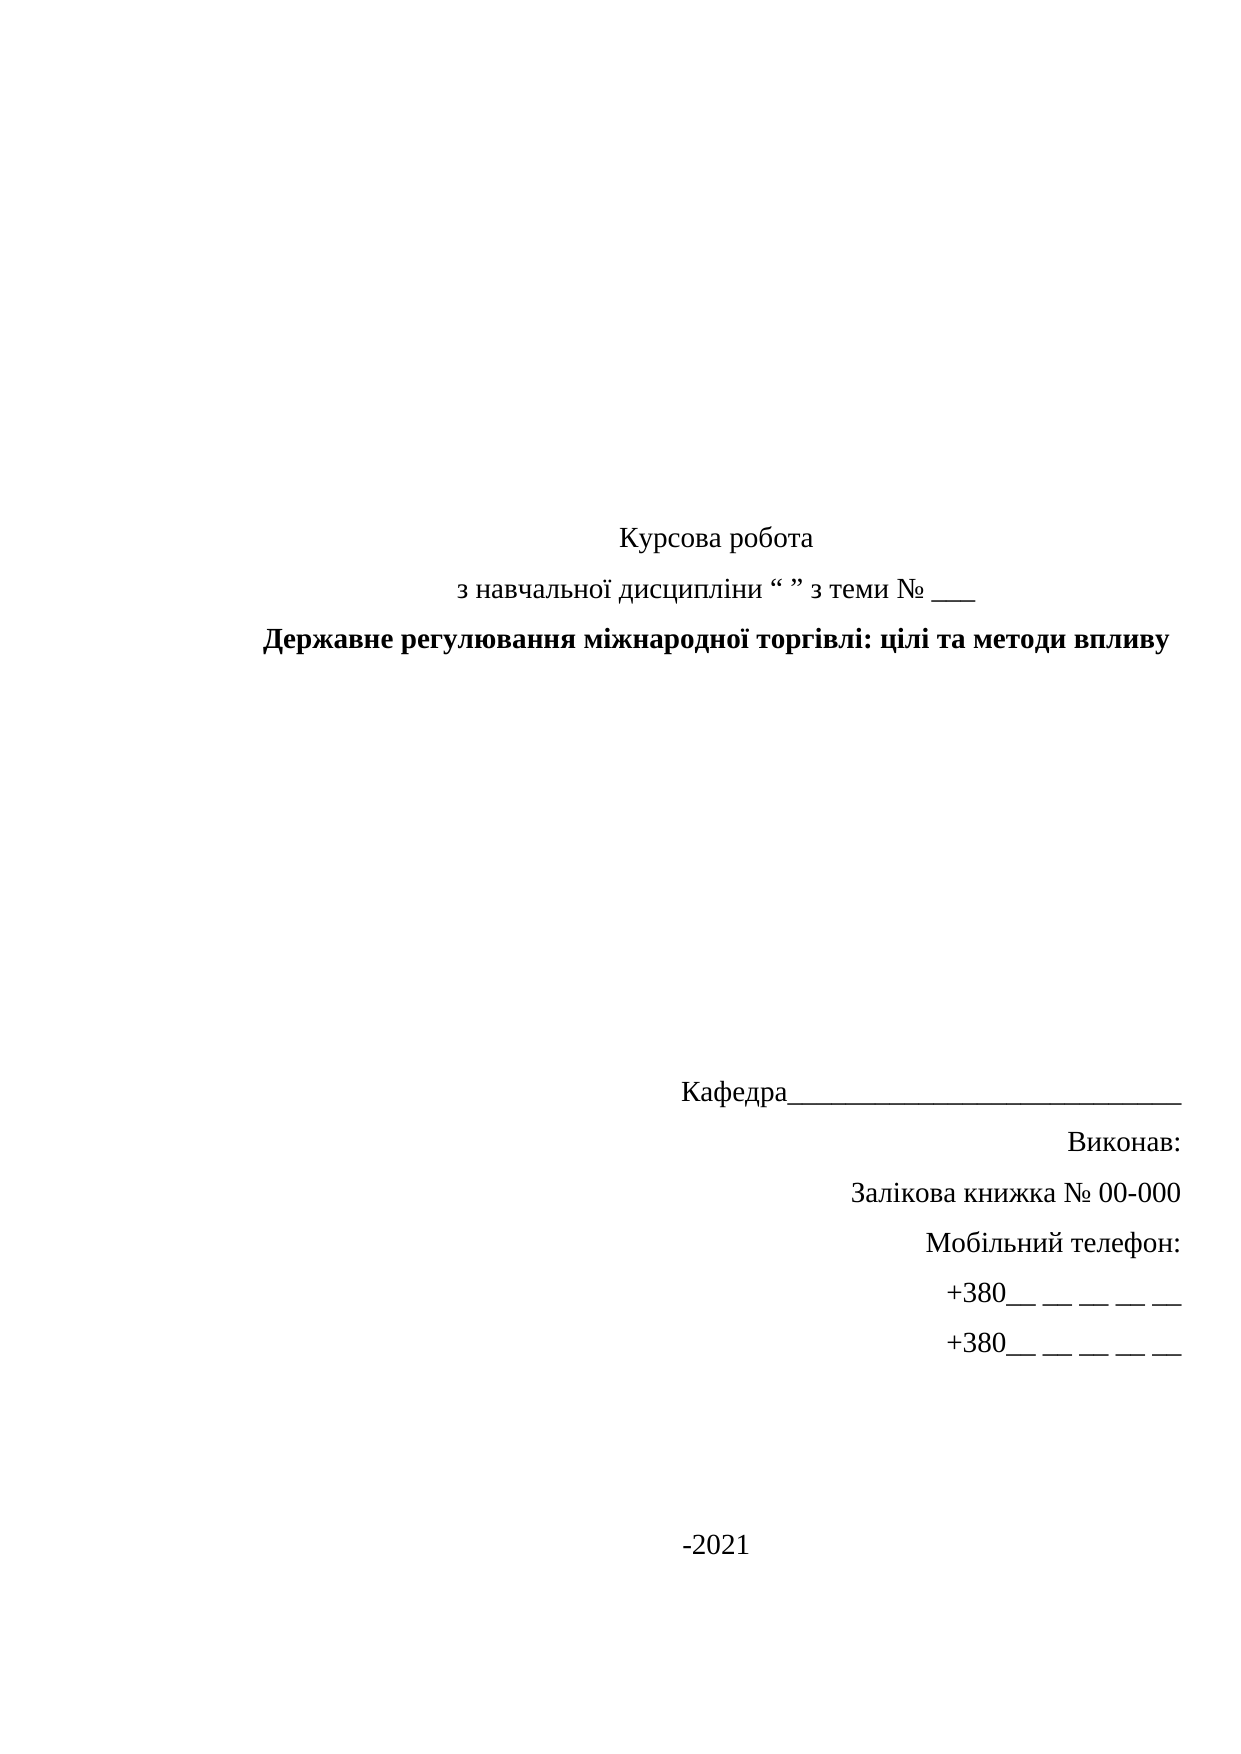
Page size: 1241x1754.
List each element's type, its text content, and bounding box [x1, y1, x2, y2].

text Залікова книжка № 00-000 [177, 1175, 1181, 1208]
text -2021 [177, 1527, 1181, 1560]
text з навчальної дисципліни “ ” з теми № ___ [177, 571, 1181, 604]
text Курсова робота [177, 521, 1181, 554]
text +380__ __ __ __ __ [177, 1326, 1181, 1359]
text Державне регулювання міжнародної торгівлі: цілі та методи впливу [177, 621, 1181, 655]
text Мобільний телефон: [177, 1225, 1181, 1258]
text Кафедра___________________________ [177, 1074, 1181, 1108]
text +380__ __ __ __ __ [177, 1275, 1181, 1309]
text Виконав: [177, 1124, 1181, 1158]
